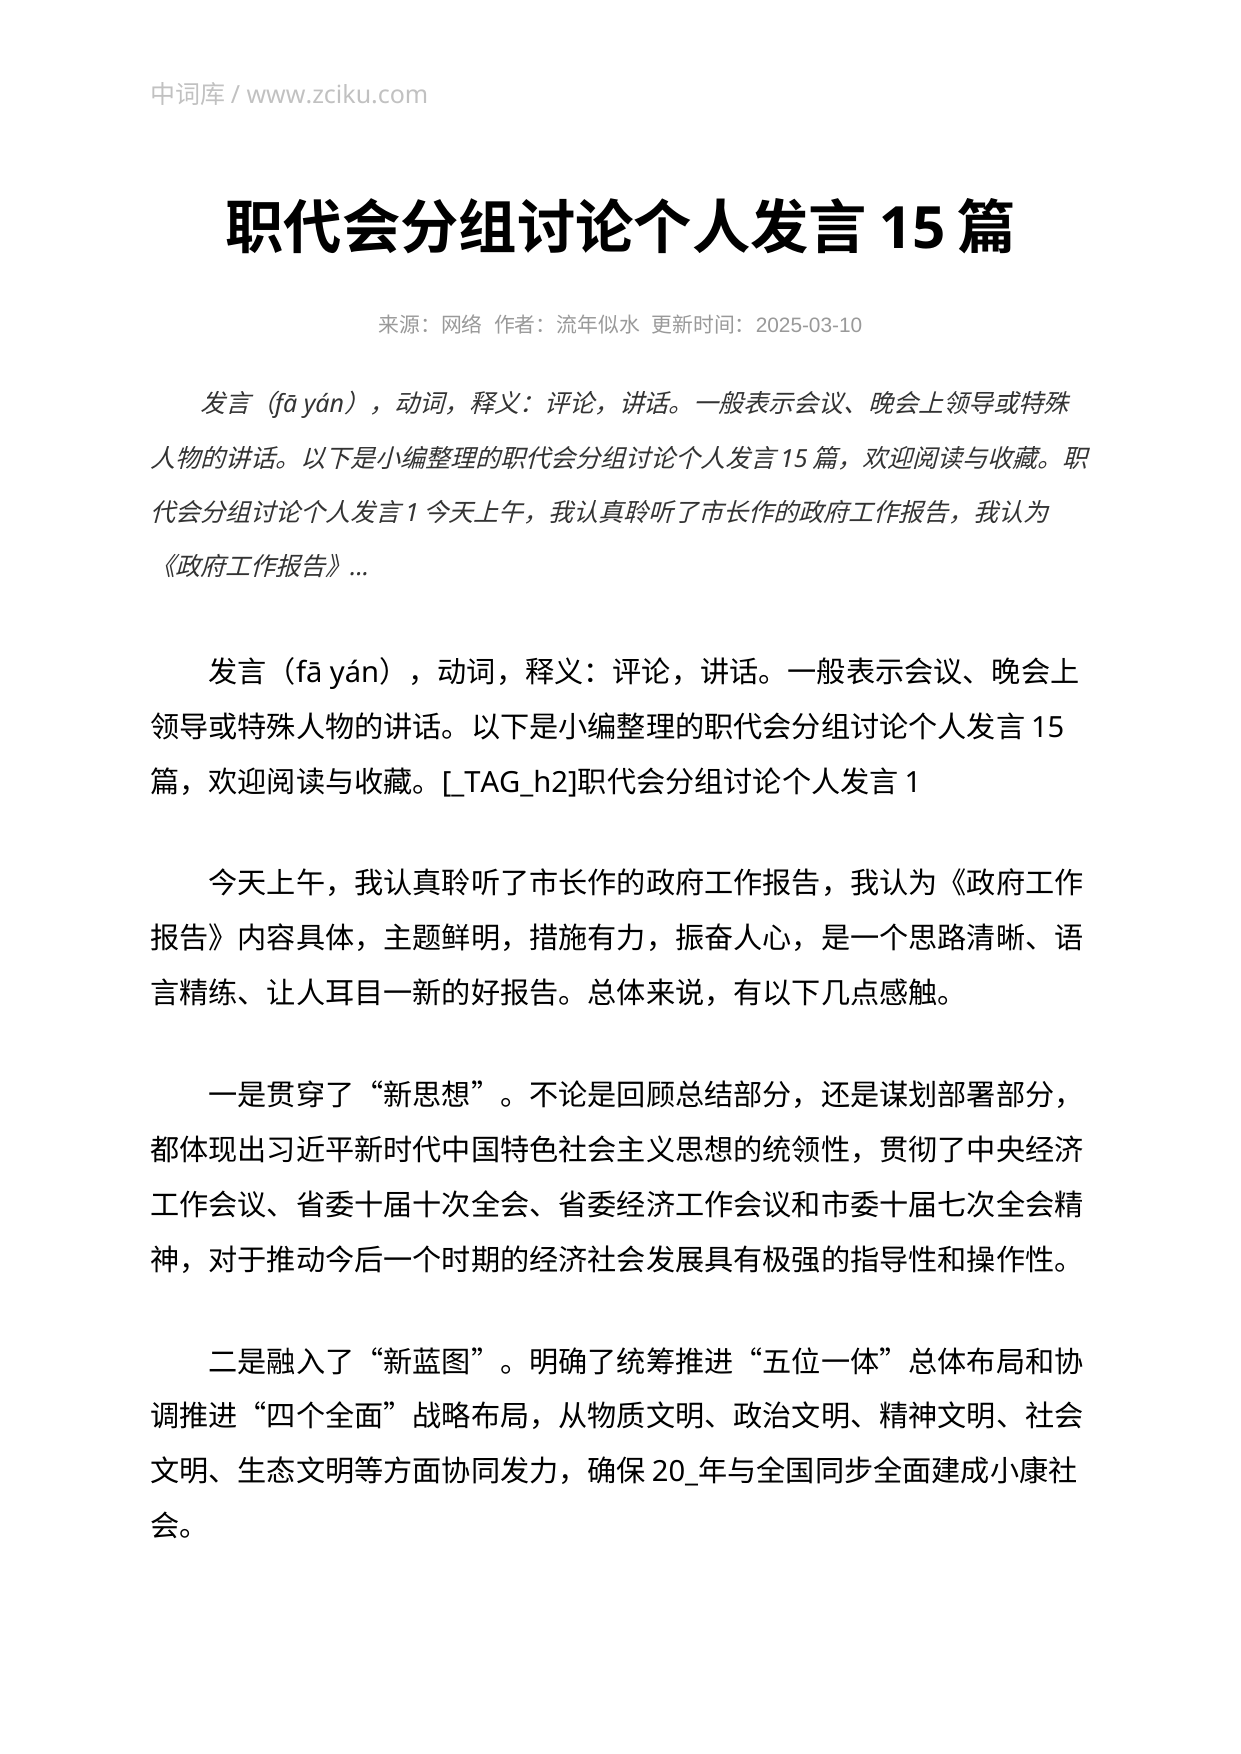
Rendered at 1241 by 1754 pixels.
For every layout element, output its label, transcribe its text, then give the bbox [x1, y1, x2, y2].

text 发言（fā yán），动词，释义：评论，讲话。一般表示会议、晚会上领导或特殊人物的讲话。以下是小编整理的职代会分组讨论个人发言15篇，欢迎阅读与收藏。[_TAG_h2]职代会分组讨论个人发言1 [150, 648, 1090, 801]
subtitle 职代会分组讨论个人发言15篇 [150, 181, 1090, 266]
text 来源：网络 作者：流年似水 更新时间：2025-03-10 [150, 313, 1090, 337]
text 今天上午，我认真聆听了市长作的政府工作报告，我认为《政府工作报告》内容具体，主题鲜明，措施有力，振奋人心，是一个思路清晰、语言精练、让人耳目一新的好报告。总体来说，有以下几点感触。 [150, 860, 1090, 1012]
text 发言（fā yán），动词，释义：评论，讲话。一般表示会议、晚会上领导或特殊人物的讲话。以下是小编整理的职代会分组讨论个人发言15篇，欢迎阅读与收藏。职代会分组讨论个人发言1今天上午，我认真聆听了市长作的政府工作报告，我认为《政府工作报告》... [150, 384, 1090, 583]
text 二是融入了“新蓝图”。明确了统筹推进“五位一体”总体布局和协调推进“四个全面”战略布局，从物质文明、政治文明、精神文明、社会文明、生态文明等方面协同发力，确保20_年与全国同步全面建成小康社会。 [150, 1338, 1090, 1545]
text 一是贯穿了“新思想”。不论是回顾总结部分，还是谋划部署部分，都体现出习近平新时代中国特色社会主义思想的统领性，贯彻了中央经济工作会议、省委十届十次全会、省委经济工作会议和市委十届七次全会精神，对于推动今后一个时期的经济社会发展具有极强的指导性和操作性。 [150, 1072, 1090, 1279]
